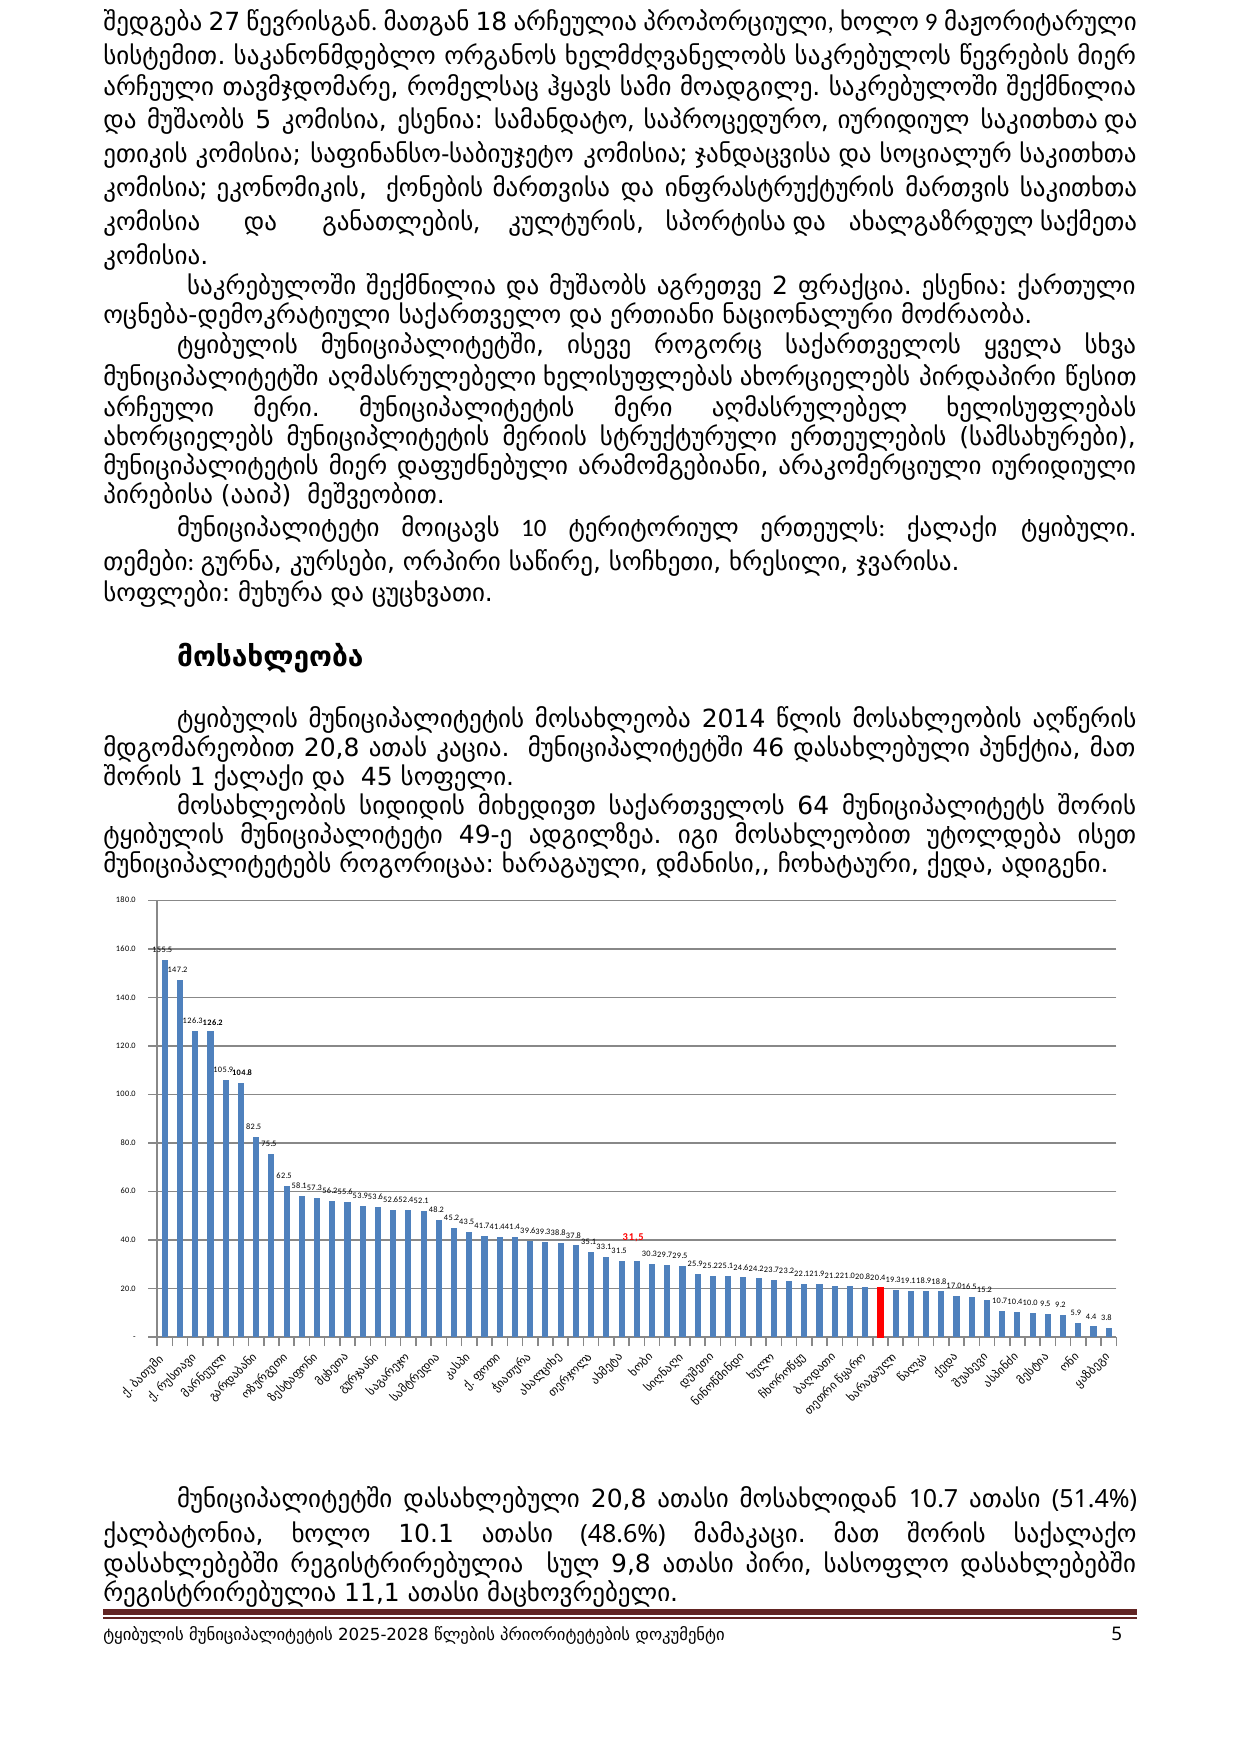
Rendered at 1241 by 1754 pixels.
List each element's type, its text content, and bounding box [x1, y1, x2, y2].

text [103, 4, 1137, 272]
text მოსახლეობის სიდიდის მიხედივთ საქართველოს 64 მუნიციპალიტეტს შორის ტყიბულის მუნიციპალიტეტი 49-ე ადგილზეა. იგი მოსახლეობით უტოლდება ისეთ მუნიციპალიტეტებს როგორიცაა: ხარაგაული, დმანისი,, ჩოხატაური, ქედა, ადიგენი. [103, 791, 1137, 879]
subtitle მოსახლეობა [103, 636, 1137, 674]
text მუნიციპალიტეტში დასახლებული 20,8 ათასი მოსახლიდან 10.7 ათასი (51.4%) ქალბატონია, ხოლო 10.1 ათასი (48.6%) მამაკაცი. მათ შორის საქალაქო დასახლებებში რეგისტრირებულია სულ 9,8 ათასი პირი, სასოფლო დასახლებებში რეგისტრირებულია 11,1 ათასი მაცხოვრებელი. [103, 1481, 1137, 1608]
text ტყიბულის მუნიციპალიტეტის მოსახლეობა 2014 წლის მოსახლეობის აღწერის მდგომარეობით 20,8 ათას კაცია. მუნიციპალიტეტში 46 დასახლებული პუნქტია, მათ შორის 1 ქალაქი და 45 სოფელი. [103, 704, 1137, 791]
text მუნიციპალიტეტი მოიცავს 10 ტერიტორიულ ერთეულს: ქალაქი ტყიბული. თემები: გურნა, კურსები, ორპირი საწირე, სოჩხეთი, ხრესილი, ჯვარისა. [103, 510, 1137, 578]
text სოფლები: მუხურა და ცუცხვათი. [103, 578, 1137, 607]
text ტყიბულის მუნიციპალიტეტში, ისევე როგორც საქართველოს ყველა სხვა მუნიციპალიტეტში აღმასრულებელი ხელისუფლებას ახორციელებს პირდაპირი წესით არჩეული მერი. მუნიციპალიტეტის მერი აღმასრულებელ ხელისუფლებას ახორციელებს მუნიციპლიტეტის მერიის სტრუქტურული ერთეულების (სამსახურები), მუნიციპალიტეტის მიერ დაფუძნებული არამომგებიანი, არაკომერციული იურიდიული პირებისა (ააიპ) მეშვეობით. [103, 330, 1137, 510]
text საკრებულოში შექმნილია და მუშაობს აგრეთვე 2 ფრაქცია. ესენია: ქართული ოცნება-დემოკრატიული საქართველო და ერთიანი ნაციონალური მოძრაობა. [103, 272, 1137, 330]
